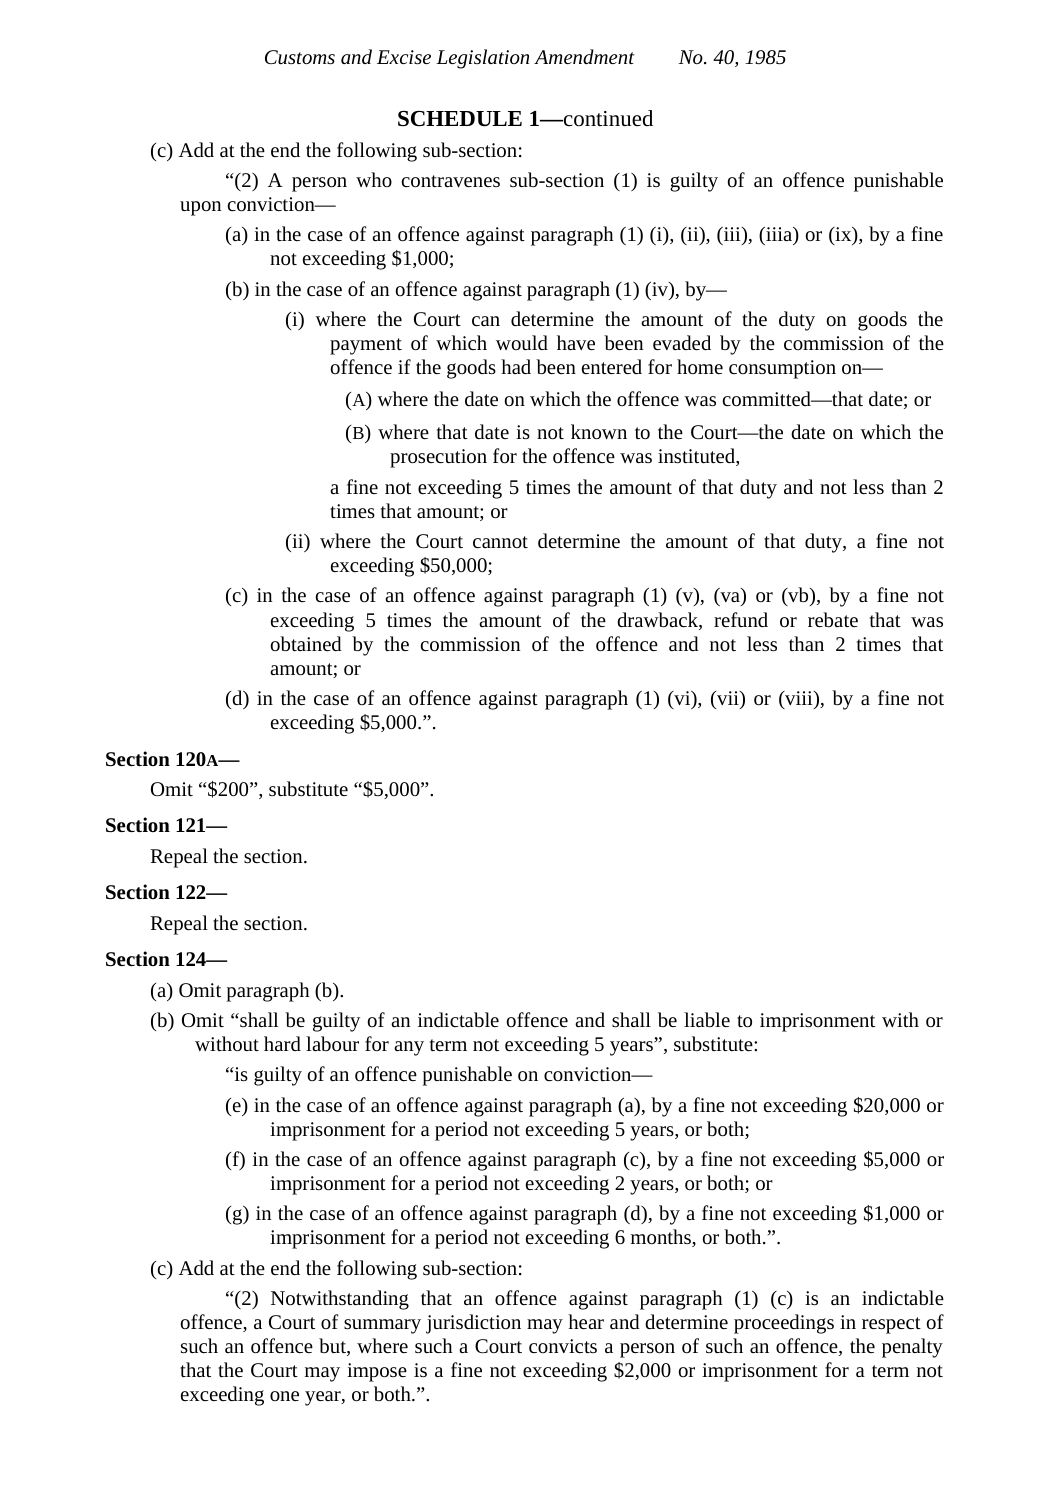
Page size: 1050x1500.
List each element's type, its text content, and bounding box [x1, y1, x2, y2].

text (a) where the date on which the offence was committed—that date; or [345, 385, 945, 412]
text (c) Add at the end the following sub-section: [150, 1256, 945, 1280]
text Section 122— [105, 880, 945, 904]
text a fine not exceeding 5 times the amount of that duty and not less than 2 times that amount; or [330, 475, 945, 523]
text Section 124— [105, 947, 945, 971]
text (a) Omit paragraph (b). [150, 977, 945, 1002]
text “(2) A person who contravenes sub-section (1) is guilty of an offence punishable upon conviction— [180, 168, 945, 216]
text (b) Omit “shall be guilty of an indictable offence and shall be liable to imprisonment with or without hard labour for any term not exceeding 5 years”, substitute: [150, 1008, 945, 1056]
text (g) in the case of an offence against paragraph (d), by a fine not exceeding $1,000 or imprisonment for a period not exceeding 6 months, or both.”. [225, 1201, 945, 1249]
text Repeal the section. [150, 911, 945, 935]
text Section 120a— [105, 747, 945, 771]
text “(2) Notwithstanding that an offence against paragraph (1) (c) is an indictable offence, a Court of summary jurisdiction may hear and determine proceedings in respect of such an offence but, where such a Court convicts a person of such an offence, the penalty that the Court may impose is a fine not exceeding $2,000 or imprisonment for a term not exceeding one year, or both.”. [180, 1286, 945, 1406]
text “is guilty of an offence punishable on conviction— [180, 1062, 945, 1086]
text SCHEDULE 1—continued [105, 105, 945, 131]
text Section 121— [105, 813, 945, 837]
text Repeal the section. [150, 844, 945, 868]
text (e) in the case of an offence against paragraph (a), by a fine not exceeding $20,000 or imprisonment for a period not exceeding 5 years, or both; [225, 1092, 945, 1141]
text (d) in the case of an offence against paragraph (1) (vi), (vii) or (viii), by a fine not exceeding $5,000.”. [225, 686, 945, 734]
text (i) where the Court can determine the amount of the duty on goods the payment of which would have been evaded by the commission of the offence if the goods had been entered for home consumption on— [285, 307, 945, 379]
text (a) in the case of an offence against paragraph (1) (i), (ii), (iii), (iiia) or (ix), by a fine not exceeding $1,000; [225, 222, 945, 270]
text (b) where that date is not known to the Court—the date on which the prosecution for the offence was instituted, [345, 418, 945, 468]
text (c) in the case of an offence against paragraph (1) (v), (va) or (vb), by a fine not exceeding 5 times the amount of the drawback, refund or rebate that was obtained by the commission of the offence and not less than 2 times that amount; or [225, 583, 945, 680]
text Omit “$200”, substitute “$5,000”. [150, 777, 945, 801]
text (f) in the case of an offence against paragraph (c), by a fine not exceeding $5,000 or imprisonment for a period not exceeding 2 years, or both; or [225, 1147, 945, 1195]
text (ii) where the Court cannot determine the amount of that duty, a fine not exceeding $50,000; [285, 529, 945, 577]
text (b) in the case of an offence against paragraph (1) (iv), by— [225, 277, 945, 301]
text (c) Add at the end the following sub-section: [150, 138, 945, 162]
